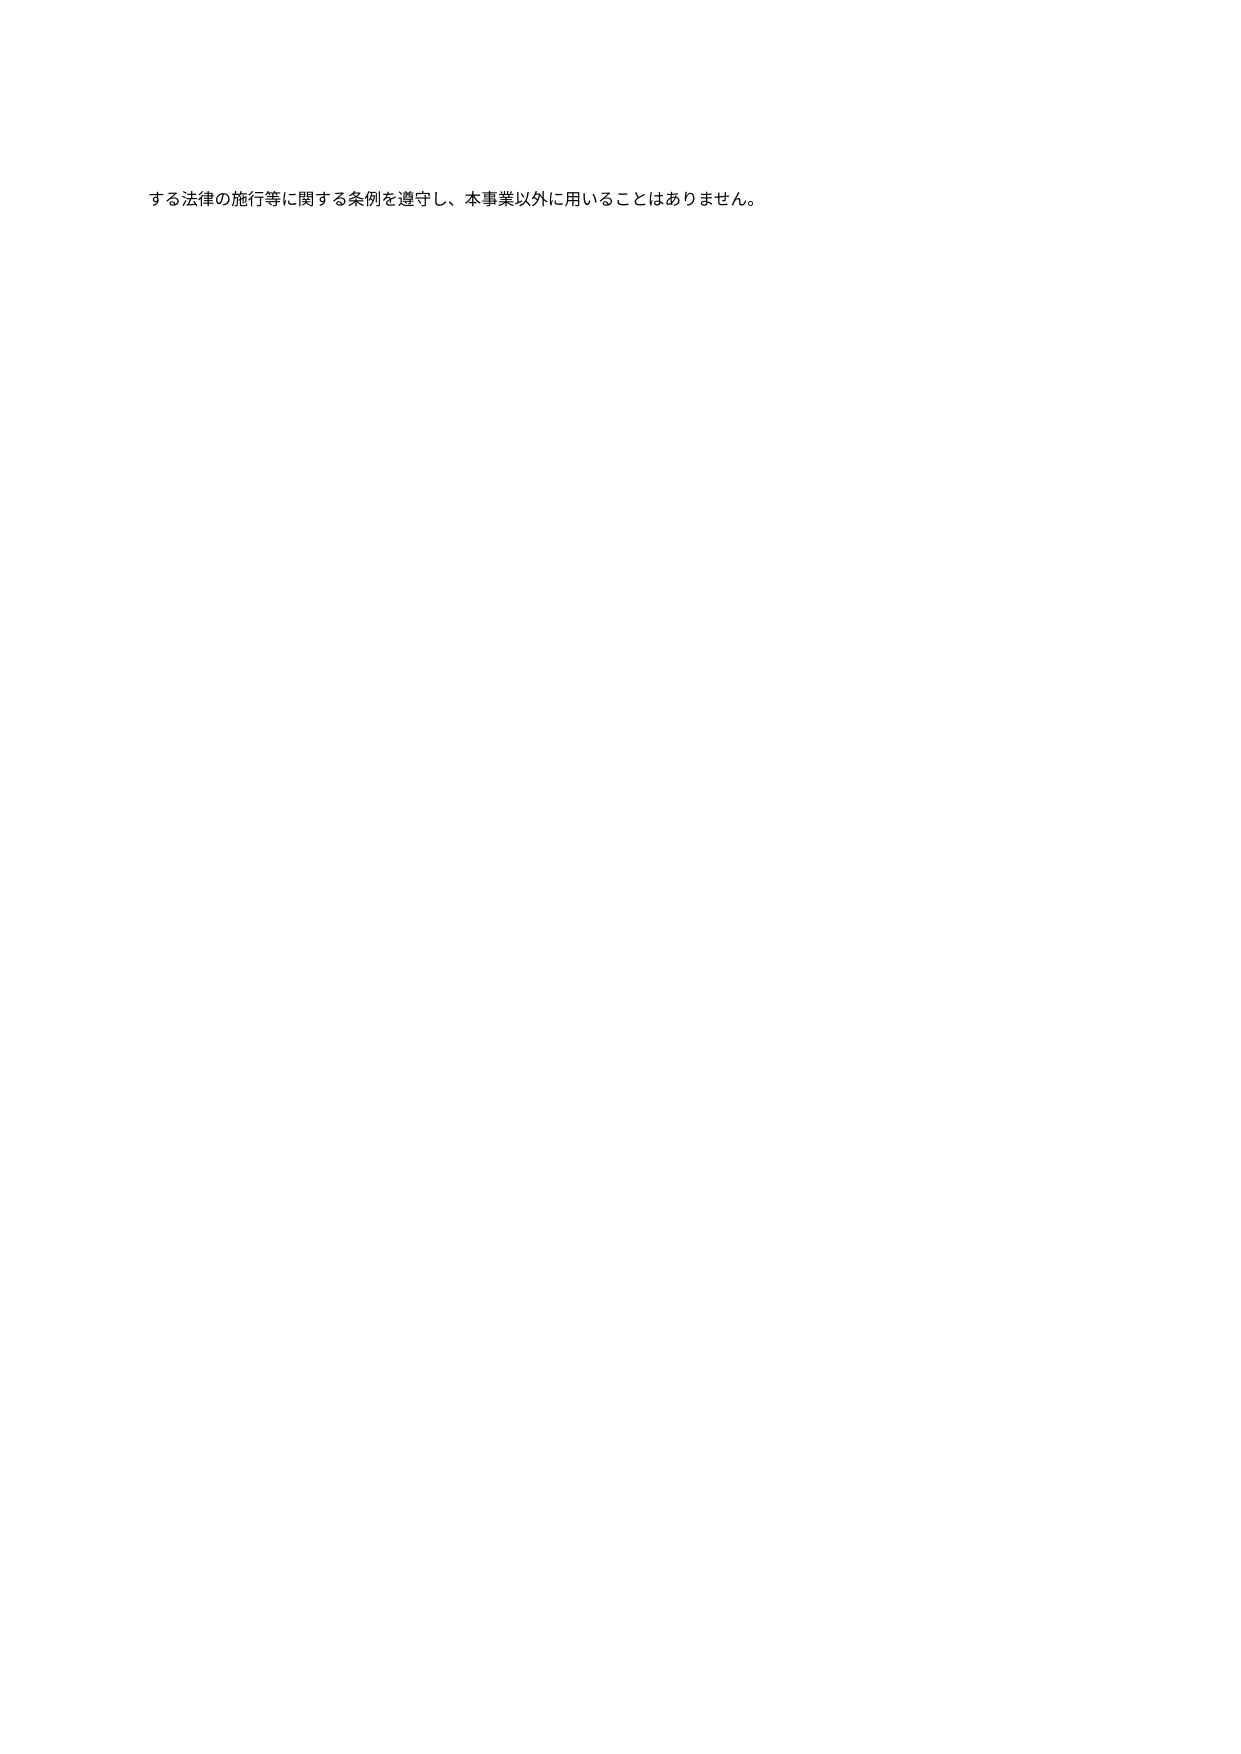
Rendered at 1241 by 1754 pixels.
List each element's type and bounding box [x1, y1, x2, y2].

text [148, 179, 1092, 217]
